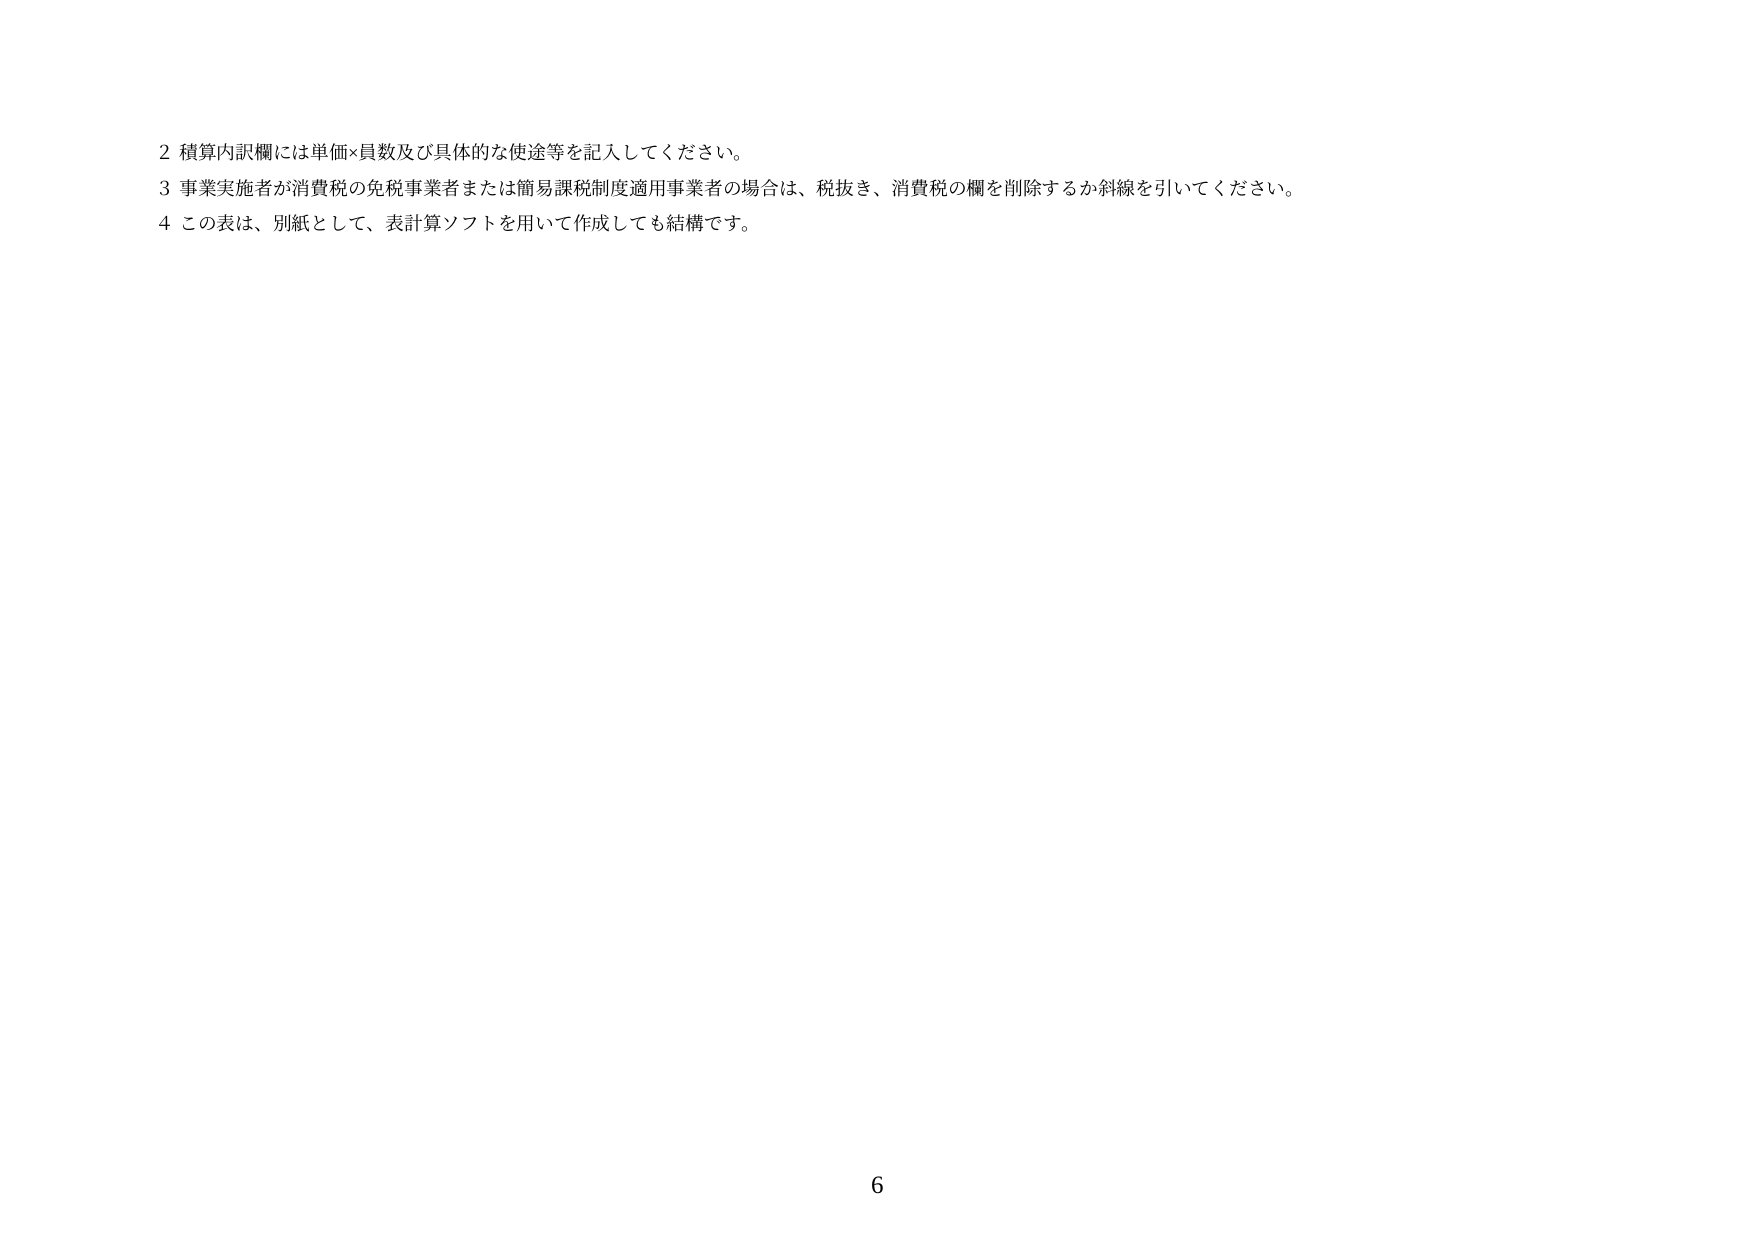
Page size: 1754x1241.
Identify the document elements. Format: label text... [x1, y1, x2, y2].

text ４ この表は、別紙として、表計算ソフトを用いて作成しても結構です。 [118, 205, 1636, 241]
text ３ 事業実施者が消費税の免税事業者または簡易課税制度適用事業者の場合は、税抜き、消費税の欄を削除するか斜線を引いてください。 [118, 169, 1636, 205]
text ２ 積算内訳欄には単価×員数及び具体的な使途等を記入してください。 [118, 133, 1636, 169]
